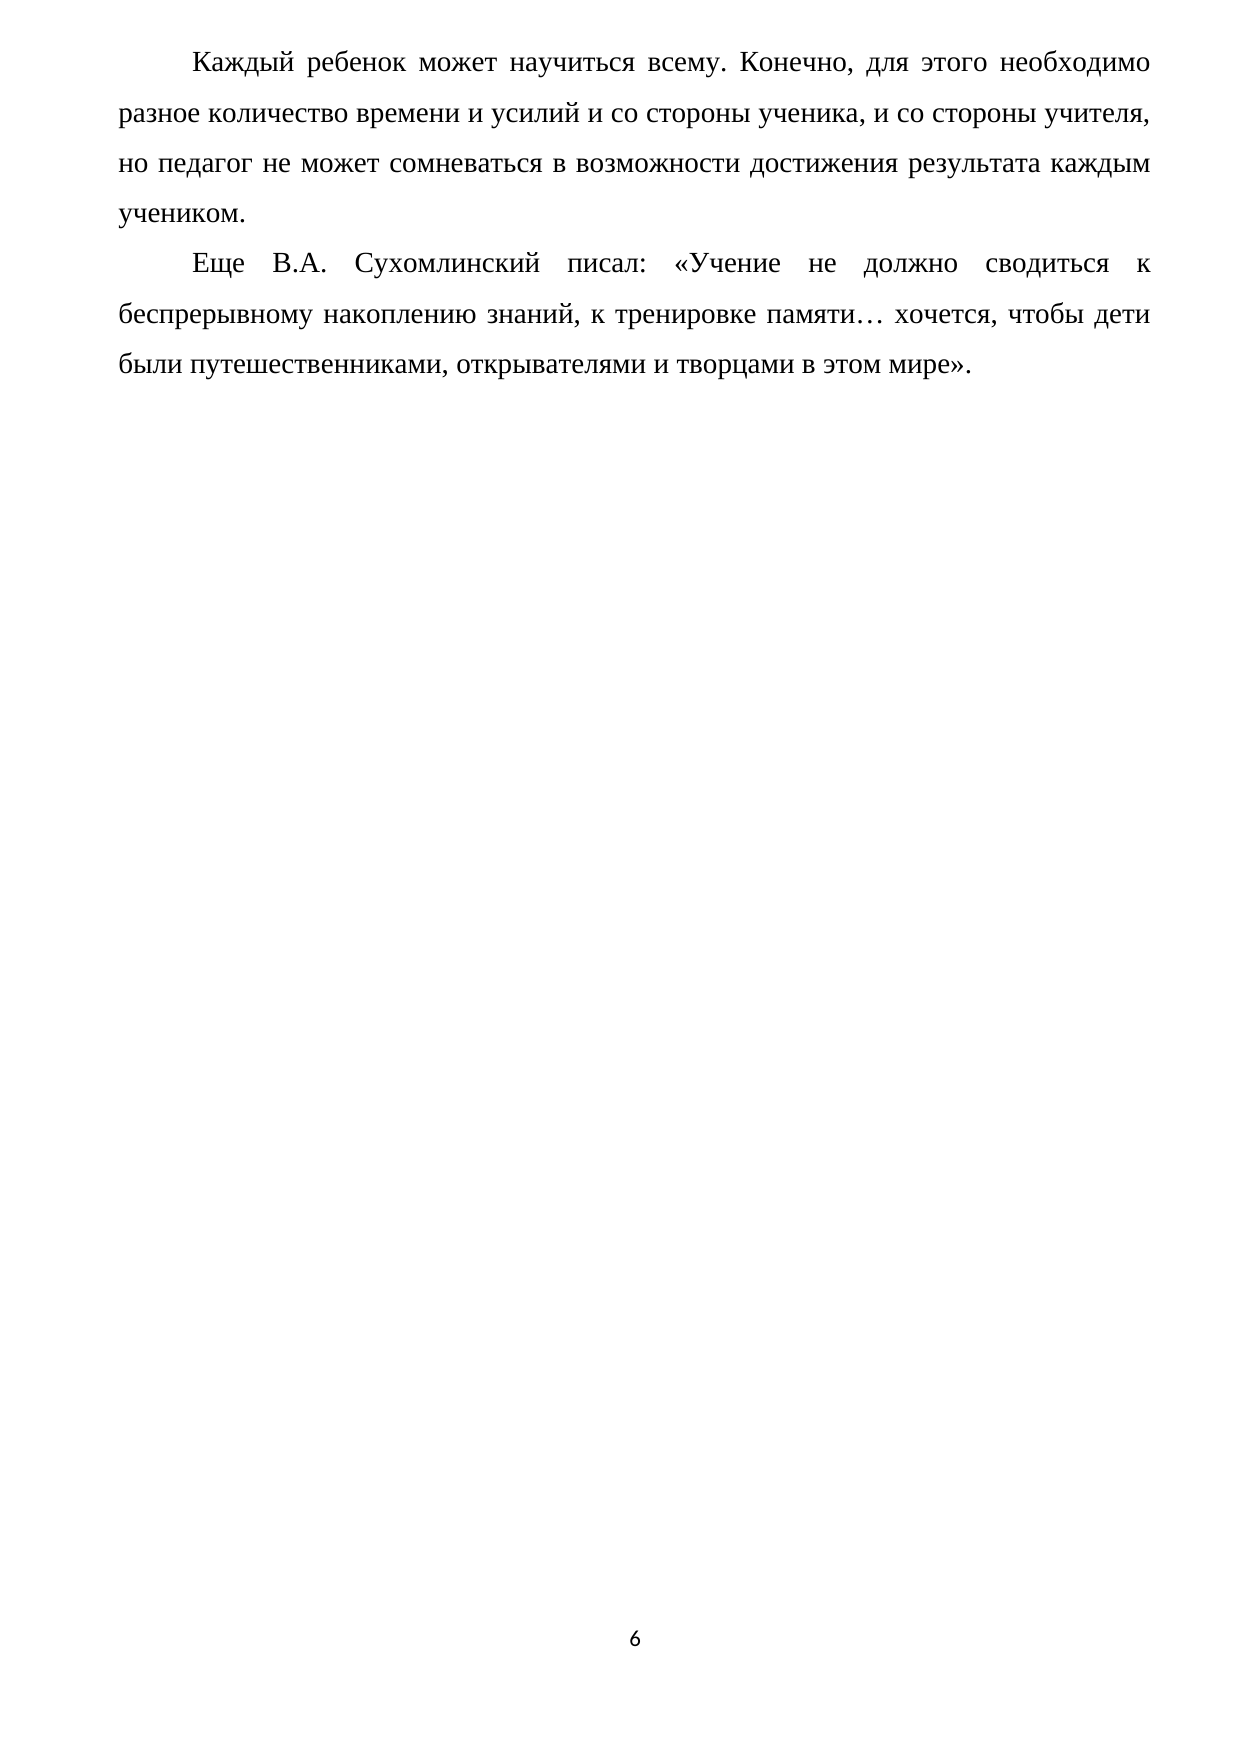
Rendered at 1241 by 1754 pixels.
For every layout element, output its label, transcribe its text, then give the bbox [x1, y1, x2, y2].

text Еще В.А. Сухомлинский писал: «Учение не должно сводиться к беспрерывному накоплению знаний, к тренировке памяти… хочется, чтобы дети были путешественниками, открывателями и творцами в этом мире». [118, 246, 1152, 380]
text Каждый ребенок может научиться всему. Конечно, для этого необходимо разное количество времени и усилий и со стороны ученика, и со стороны учителя, но педагог не может сомневаться в возможности достижения результата каждым учеником. [118, 44, 1152, 229]
